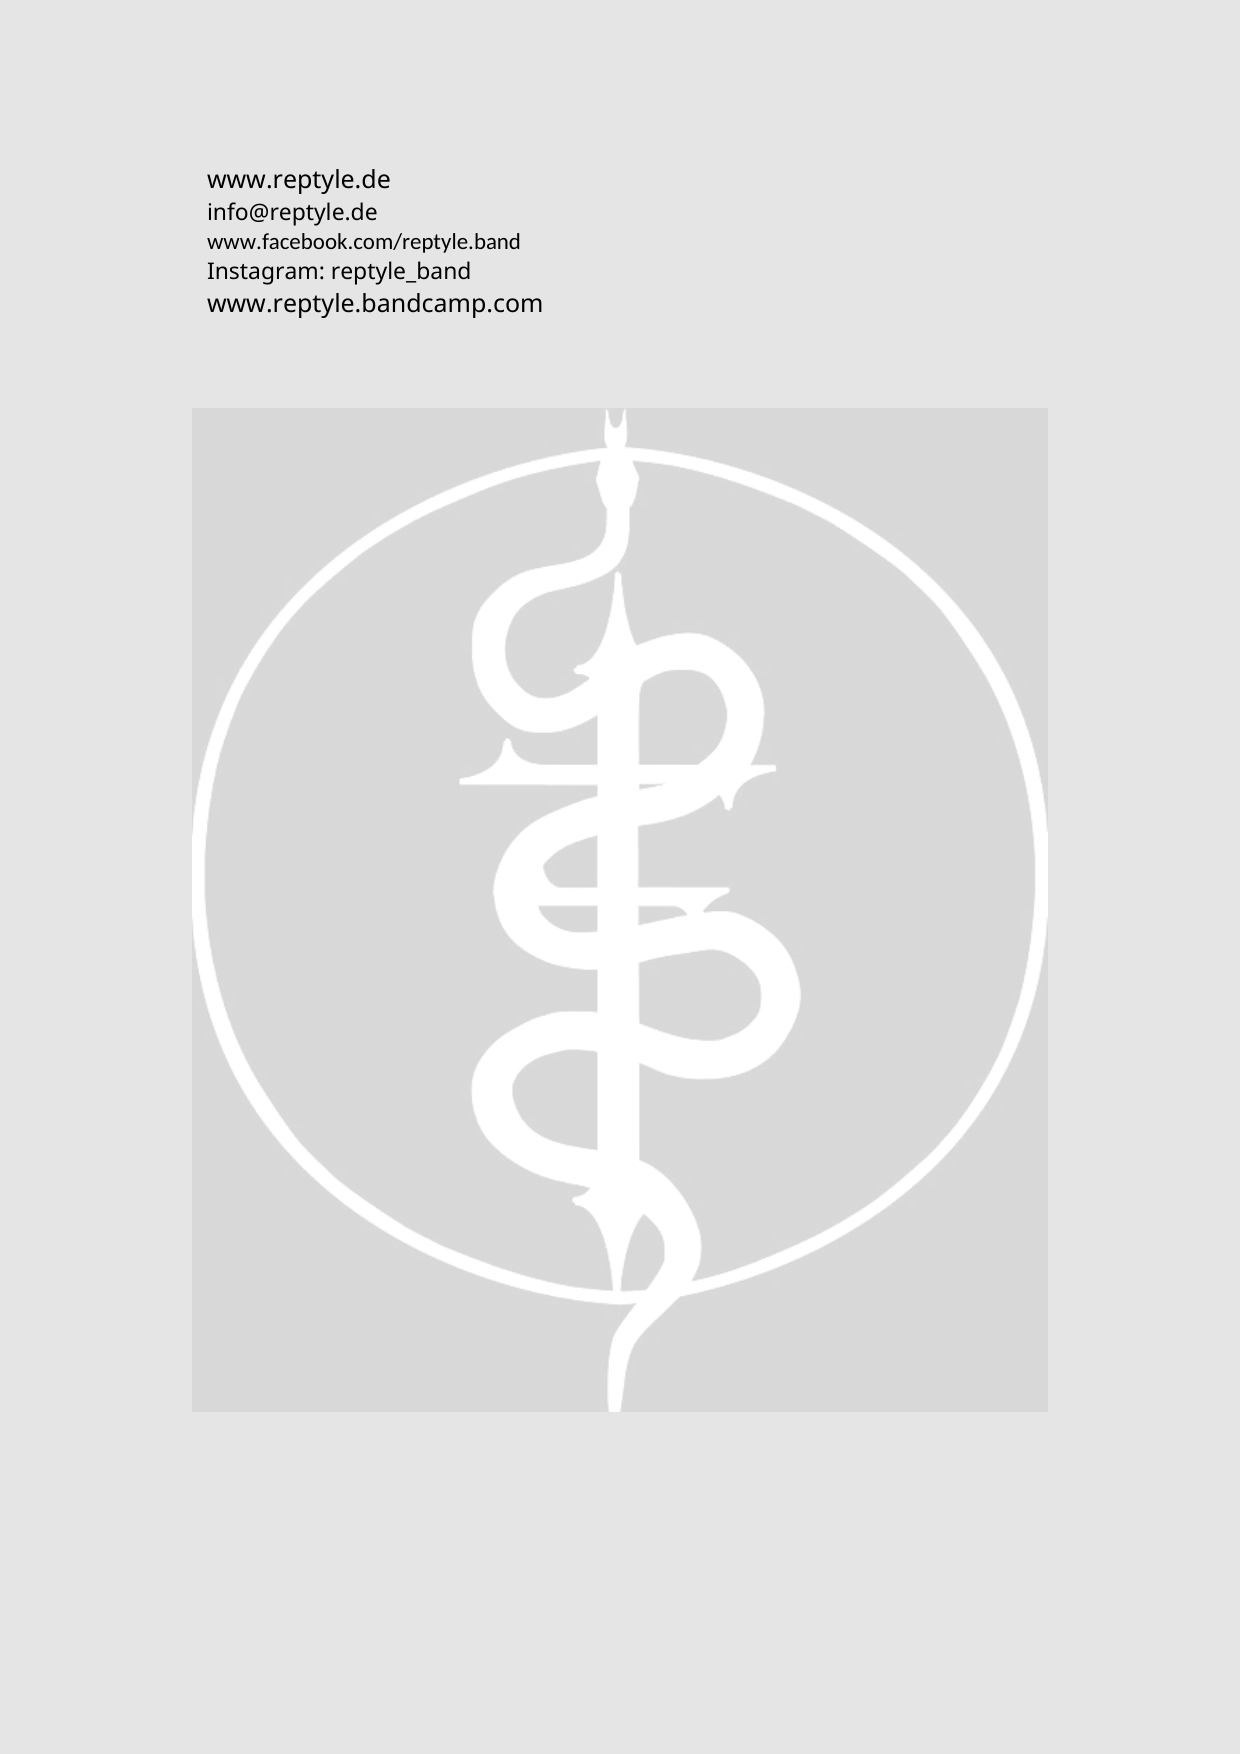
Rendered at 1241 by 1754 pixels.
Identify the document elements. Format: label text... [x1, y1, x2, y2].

text www.reptyle.de info@reptyle.de www.facebook.com/reptyle.band Instagram: reptyle_band www.reptyle.bandcamp.com [207, 162, 1033, 348]
